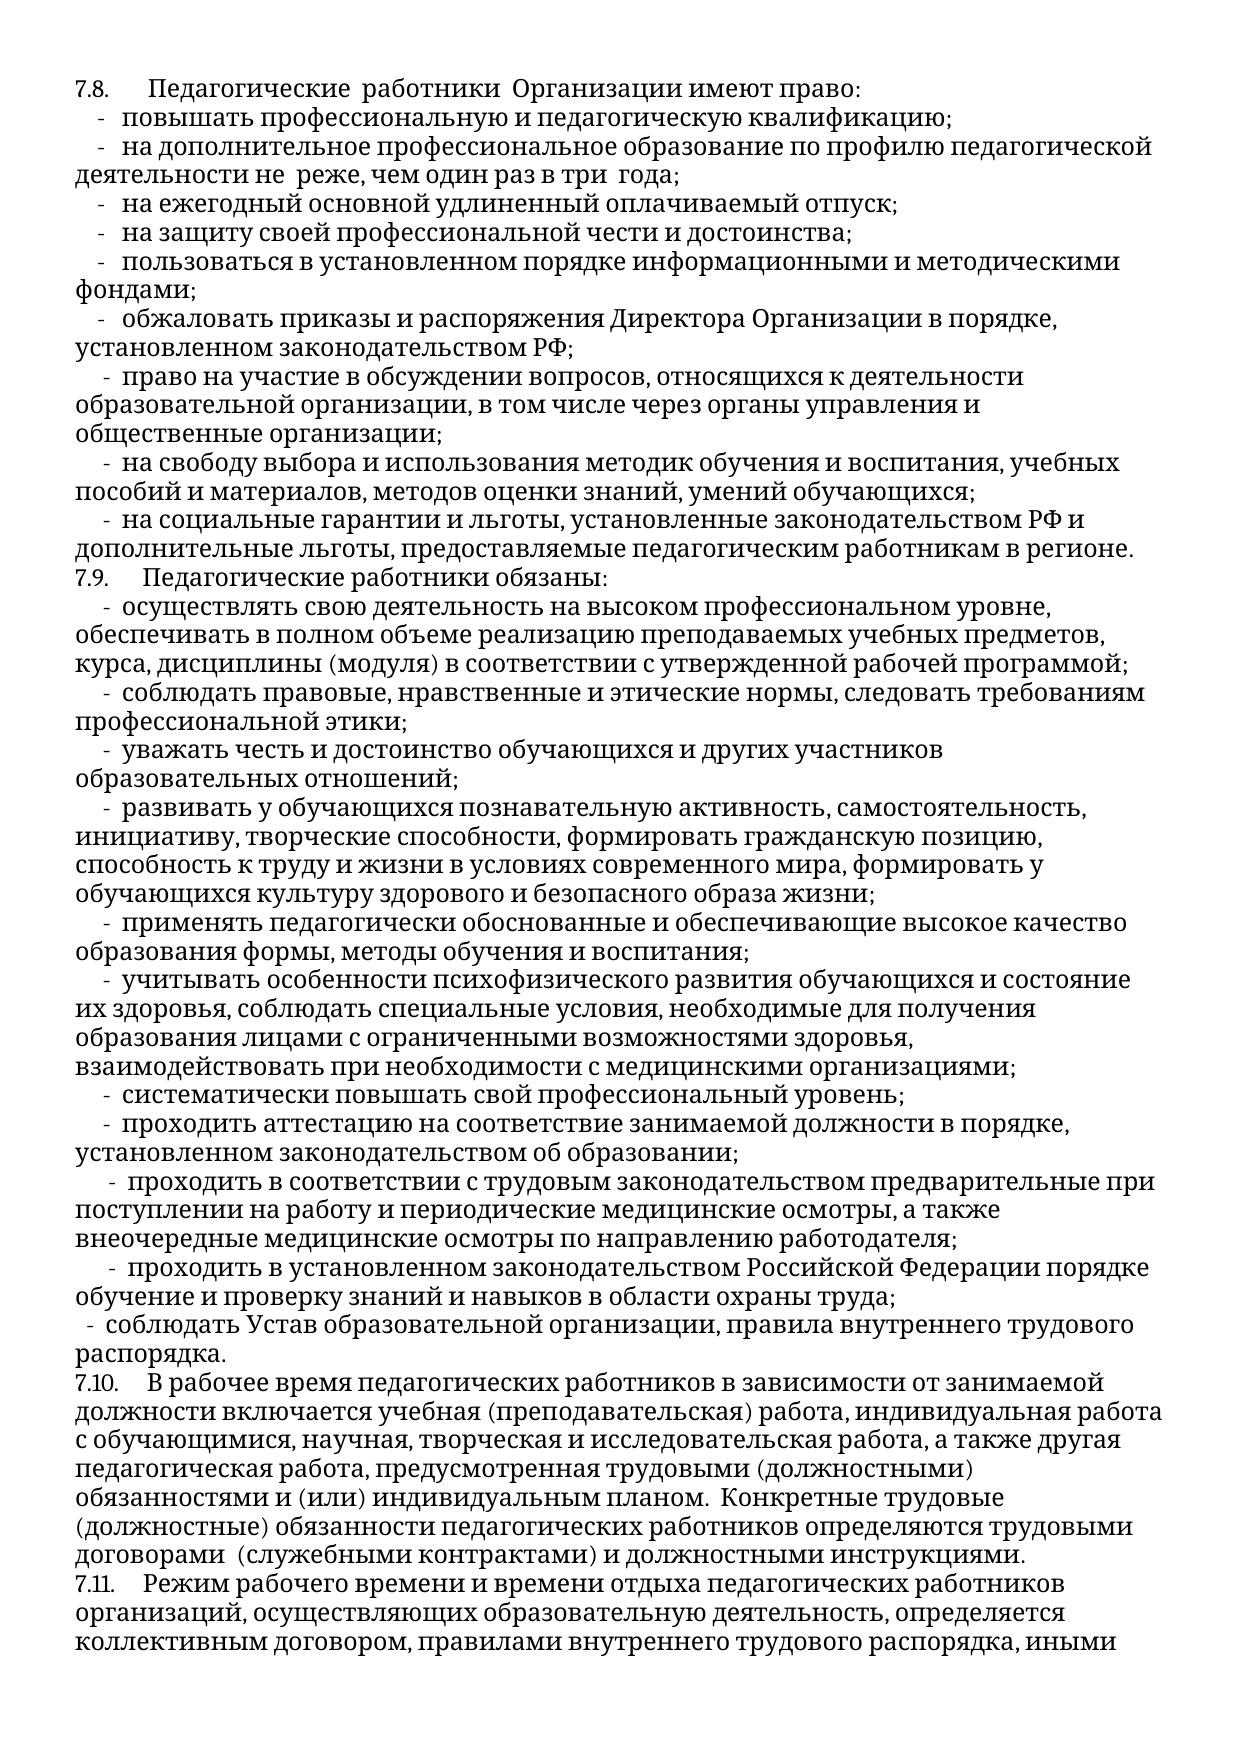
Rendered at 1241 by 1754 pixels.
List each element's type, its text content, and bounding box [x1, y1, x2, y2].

text 7.8. Педагогические работники Организации имеют право: [75, 75, 1165, 104]
text - на социальные гарантии и льготы, установленные законодательством РФ и дополнительные льготы, предоставляемые педагогическим работникам в регионе. [75, 506, 1165, 564]
text - обжаловать приказы и распоряжения Директора Организации в порядке, установленном законодательством РФ; [75, 305, 1165, 362]
text - соблюдать правовые, нравственные и этические нормы, следовать требованиям профессиональной этики; [75, 679, 1165, 736]
text - систематически повышать свой профессиональный уровень; [75, 1081, 1165, 1110]
text - развивать у обучающихся познавательную активность, самостоятельность, инициативу, творческие способности, формировать гражданскую позицию, способность к труду и жизни в условиях современного мира, формировать у обучающихся культуру здорового и безопасного образа жизни; [75, 794, 1165, 909]
text - на защиту своей профессиональной чести и достоинства; [75, 219, 1165, 247]
text - проходить в установленном законодательством Российской Федерации порядке обучение и проверку знаний и навыков в области охраны труда; [75, 1254, 1165, 1311]
text должности включается учебная (преподавательская) работа, индивидуальная работа с обучающимися, научная, творческая и исследовательская работа, а также другая педагогическая работа, предусмотренная трудовыми (должностными) обязанностями и (или) индивидуальным планом. Конкретные трудовые (должностные) обязанности педагогических работников определяются трудовыми договорами (служебными контрактами) и должностными инструкциями. [75, 1397, 1165, 1570]
text - проходить аттестацию на соответствие занимаемой должности в порядке, [75, 1110, 1165, 1139]
text - уважать честь и достоинство обучающихся и других участников образовательных отношений; [75, 736, 1165, 794]
text - применять педагогически обоснованные и обеспечивающие высокое качество образования формы, методы обучения и воспитания; [75, 909, 1165, 966]
text установленном законодательством об образовании; [75, 1139, 1165, 1167]
text - пользоваться в установленном порядке информационными и методическими фондами; [75, 247, 1165, 305]
text - проходить в соответствии с трудовым законодательством предварительные при поступлении на работу и периодические медицинские осмотры, а также внеочередные медицинские осмотры по направлению работодателя; [75, 1167, 1165, 1254]
text - на дополнительное профессиональное образование по профилю педагогической деятельности не реже, чем один раз в три года; [75, 132, 1165, 190]
text - на свободу выбора и использования методик обучения и воспитания, учебных пособий и материалов, методов оценки знаний, умений обучающихся; [75, 449, 1165, 506]
text - соблюдать Устав образовательной организации, правила внутреннего трудового распорядка. [75, 1311, 1165, 1369]
text 7.9. Педагогические работники обязаны: [75, 564, 1165, 592]
text - повышать профессиональную и педагогическую квалификацию; [75, 104, 1165, 132]
text - учитывать особенности психофизического развития обучающихся и состояние их здоровья, соблюдать специальные условия, необходимые для получения образования лицами с ограниченными возможностями здоровья, взаимодействовать при необходимости с медицинскими организациями; [75, 966, 1165, 1081]
text - право на участие в обсуждении вопросов, относящихся к деятельности образовательной организации, в том числе через органы управления и общественные организации; [75, 362, 1165, 449]
text - на ежегодный основной удлиненный оплачиваемый отпуск; [75, 190, 1165, 219]
text - осуществлять свою деятельность на высоком профессиональном уровне, обеспечивать в полном объеме реализацию преподаваемых учебных предметов, курса, дисциплины (модуля) в соответствии с утвержденной рабочей программой; [75, 592, 1165, 679]
text 7.10. В рабочее время педагогических работников в зависимости от занимаемой [75, 1369, 1165, 1397]
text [75, 1570, 1165, 1656]
